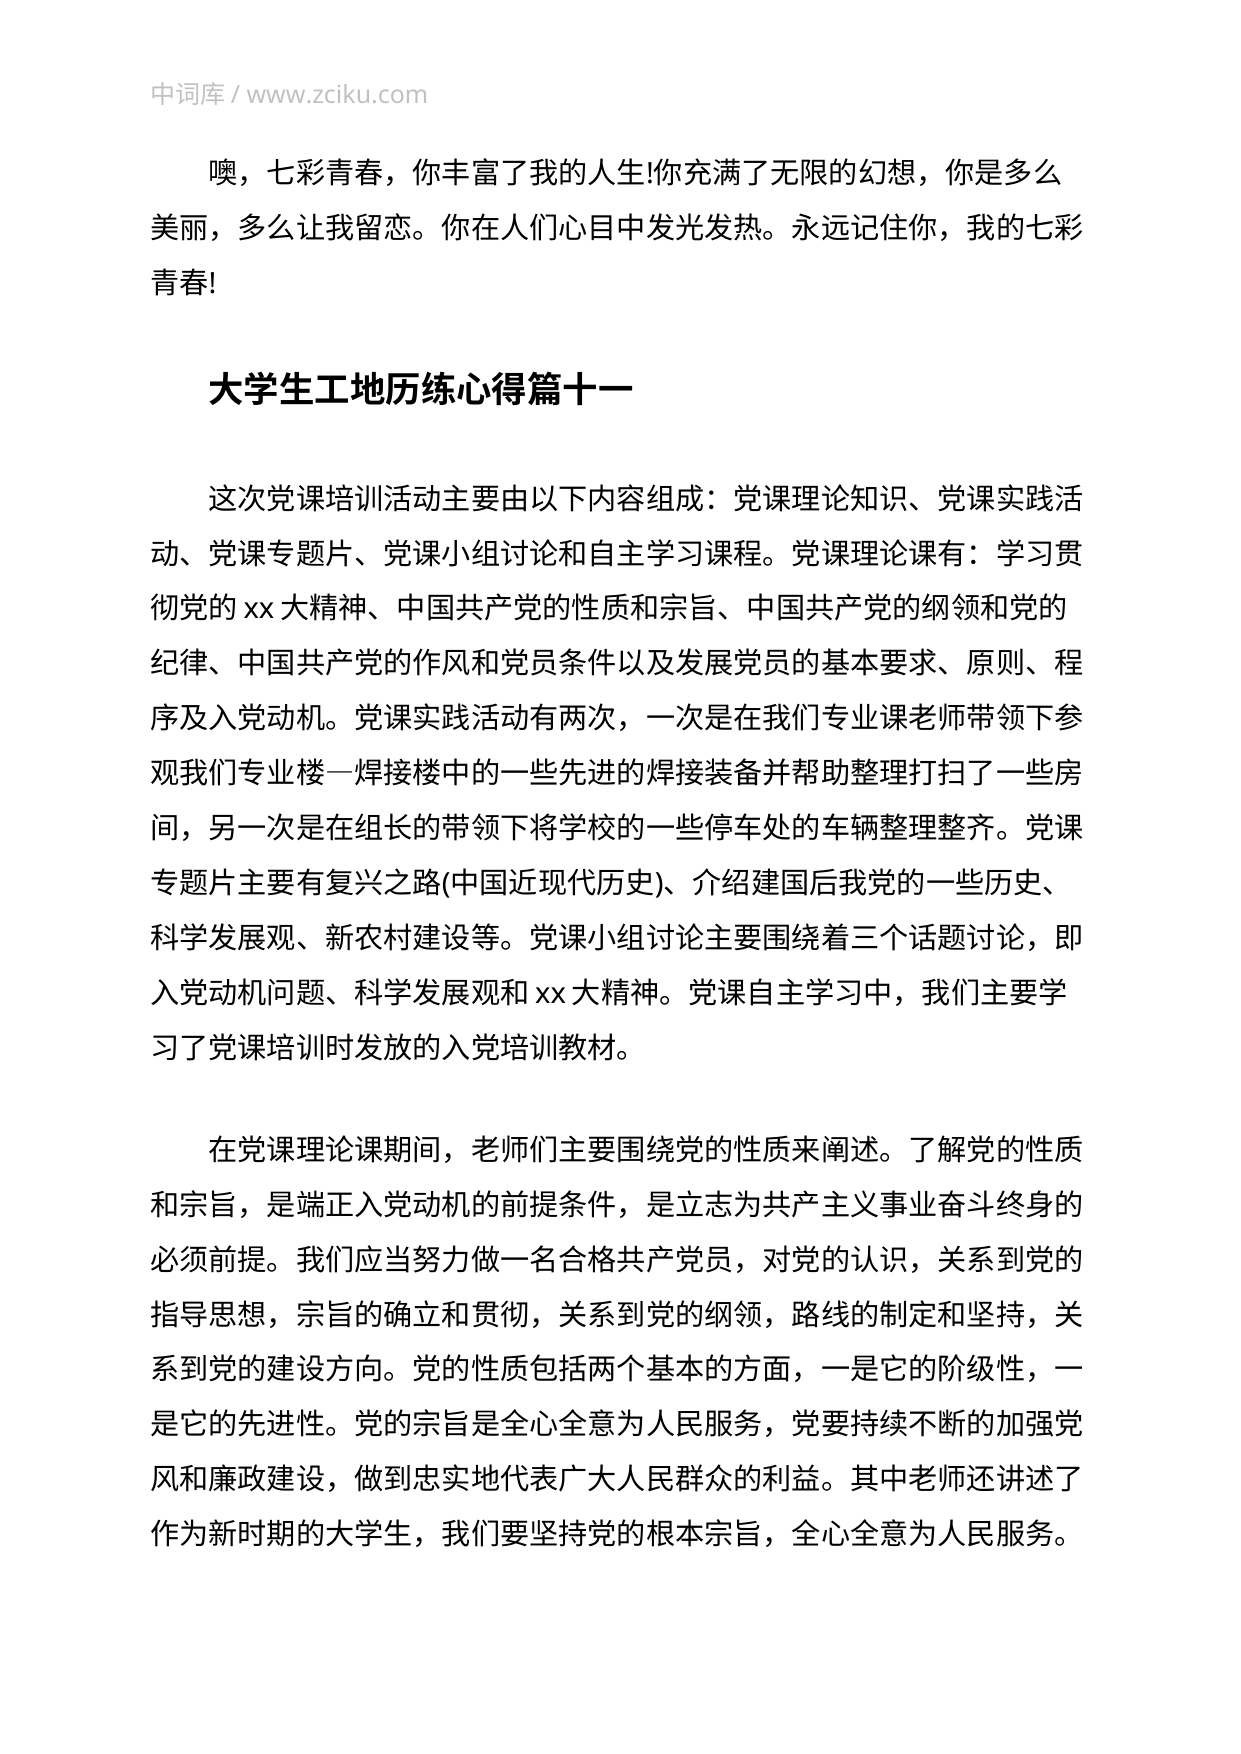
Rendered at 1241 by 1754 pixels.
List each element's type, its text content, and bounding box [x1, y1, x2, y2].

text 噢，七彩青春，你丰富了我的人生!你充满了无限的幻想，你是多么美丽，多么让我留恋。你在人们心目中发光发热。永远记住你，我的七彩青春! [150, 150, 1090, 302]
text 这次党课培训活动主要由以下内容组成：党课理论知识、党课实践活动、党课专题片、党课小组讨论和自主学习课程。党课理论课有：学习贯彻党的xx大精神、中国共产党的性质和宗旨、中国共产党的纲领和党的纪律、中国共产党的作风和党员条件以及发展党员的基本要求、原则、程序及入党动机。党课实践活动有两次，一次是在我们专业课老师带领下参观我们专业楼—焊接楼中的一些先进的焊接装备并帮助整理打扫了一些房间，另一次是在组长的带领下将学校的一些停车处的车辆整理整齐。党课专题片主要有复兴之路(中国近现代历史)、介绍建国后我党的一些历史、科学发展观、新农村建设等。党课小组讨论主要围绕着三个话题讨论，即入党动机问题、科学发展观和xx大精神。党课自主学习中，我们主要学习了党课培训时发放的入党培训教材。 [150, 475, 1090, 1067]
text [150, 1126, 1090, 1553]
text 大学生工地历练心得篇十一 [150, 362, 1090, 413]
